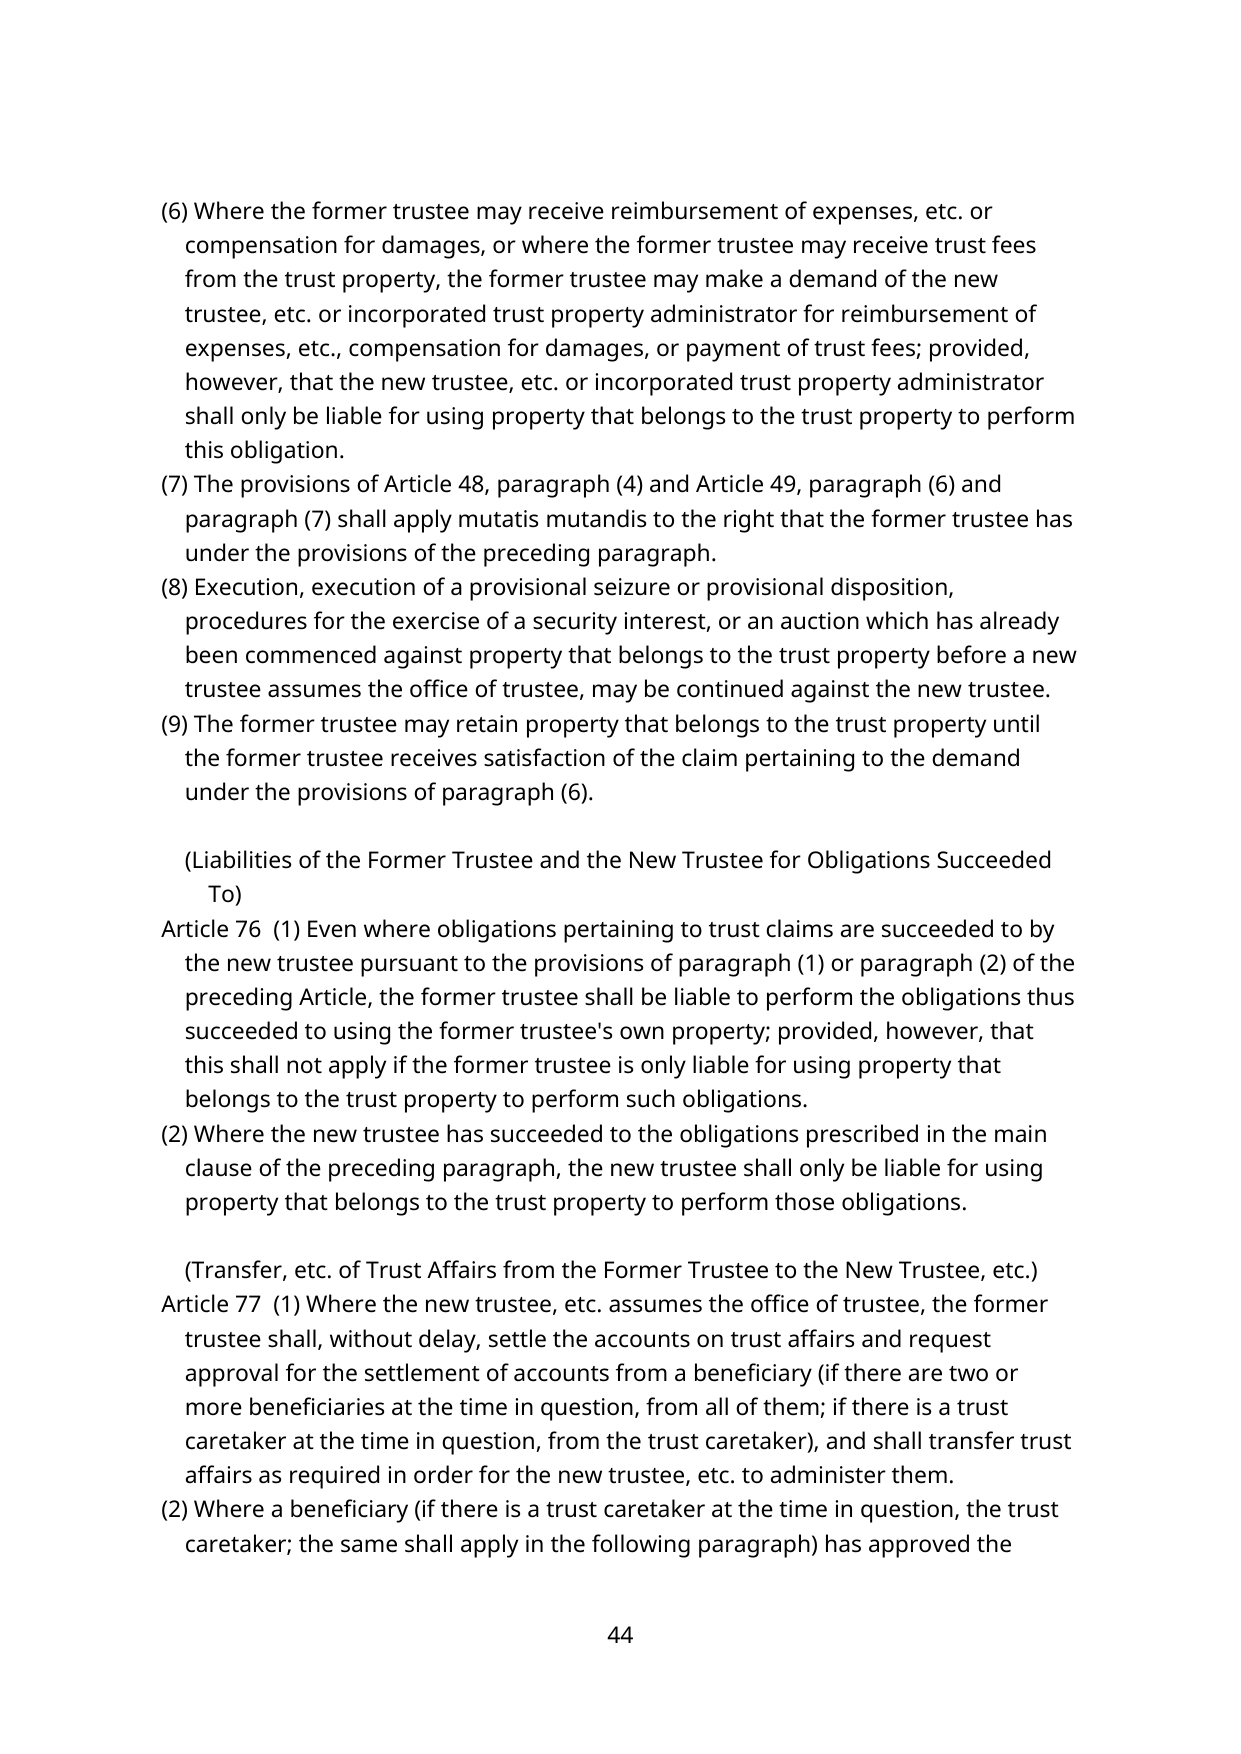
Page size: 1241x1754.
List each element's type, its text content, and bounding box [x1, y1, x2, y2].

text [161, 1492, 1079, 1560]
text Article 77 (1) Where the new trustee, etc. assumes the office of trustee, the former trustee shall, without delay, settle the accounts on trust affairs and request approval for the settlement of accounts from a beneficiary (if there are two or more beneficiaries at the time in question, from all of them; if there is a trust caretaker at the time in question, from the trust caretaker), and shall transfer trust affairs as required in order for the new trustee, etc. to administer them. [161, 1287, 1079, 1492]
text (8) Execution, execution of a provisional seizure or provisional disposition, procedures for the exercise of a security interest, or an auction which has already been commenced against property that belongs to the trust property before a new trustee assumes the office of trustee, may be continued against the new trustee. [161, 569, 1079, 706]
text (6) Where the former trustee may receive reimbursement of expenses, etc. or compensation for damages, or where the former trustee may receive trust fees from the trust property, the former trustee may make a demand of the new trustee, etc. or incorporated trust property administrator for reimbursement of expenses, etc., compensation for damages, or payment of trust fees; provided, however, that the new trustee, etc. or incorporated trust property administrator shall only be liable for using property that belongs to the trust property to perform this obligation. [161, 194, 1079, 467]
text Article 76 (1) Even where obligations pertaining to trust claims are succeeded to by the new trustee pursuant to the provisions of paragraph (1) or paragraph (2) of the preceding Article, the former trustee shall be liable to perform the obligations thus succeeded to using the former trustee's own property; provided, however, that this shall not apply if the former trustee is only liable for using property that belongs to the trust property to perform such obligations. [161, 911, 1079, 1116]
text (2) Where the new trustee has succeeded to the obligations prescribed in the main clause of the preceding paragraph, the new trustee shall only be liable for using property that belongs to the trust property to perform those obligations. [161, 1116, 1079, 1219]
text (9) The former trustee may retain property that belongs to the trust property until the former trustee receives satisfaction of the claim pertaining to the demand under the provisions of paragraph (6). [161, 706, 1079, 809]
text (Liabilities of the Former Trustee and the New Trustee for Obligations Succeeded To) [184, 843, 1079, 911]
text (Transfer, etc. of Trust Affairs from the Former Trustee to the New Trustee, etc.) [184, 1253, 1079, 1287]
text (7) The provisions of Article 48, paragraph (4) and Article 49, paragraph (6) and paragraph (7) shall apply mutatis mutandis to the right that the former trustee has under the provisions of the preceding paragraph. [161, 467, 1079, 569]
